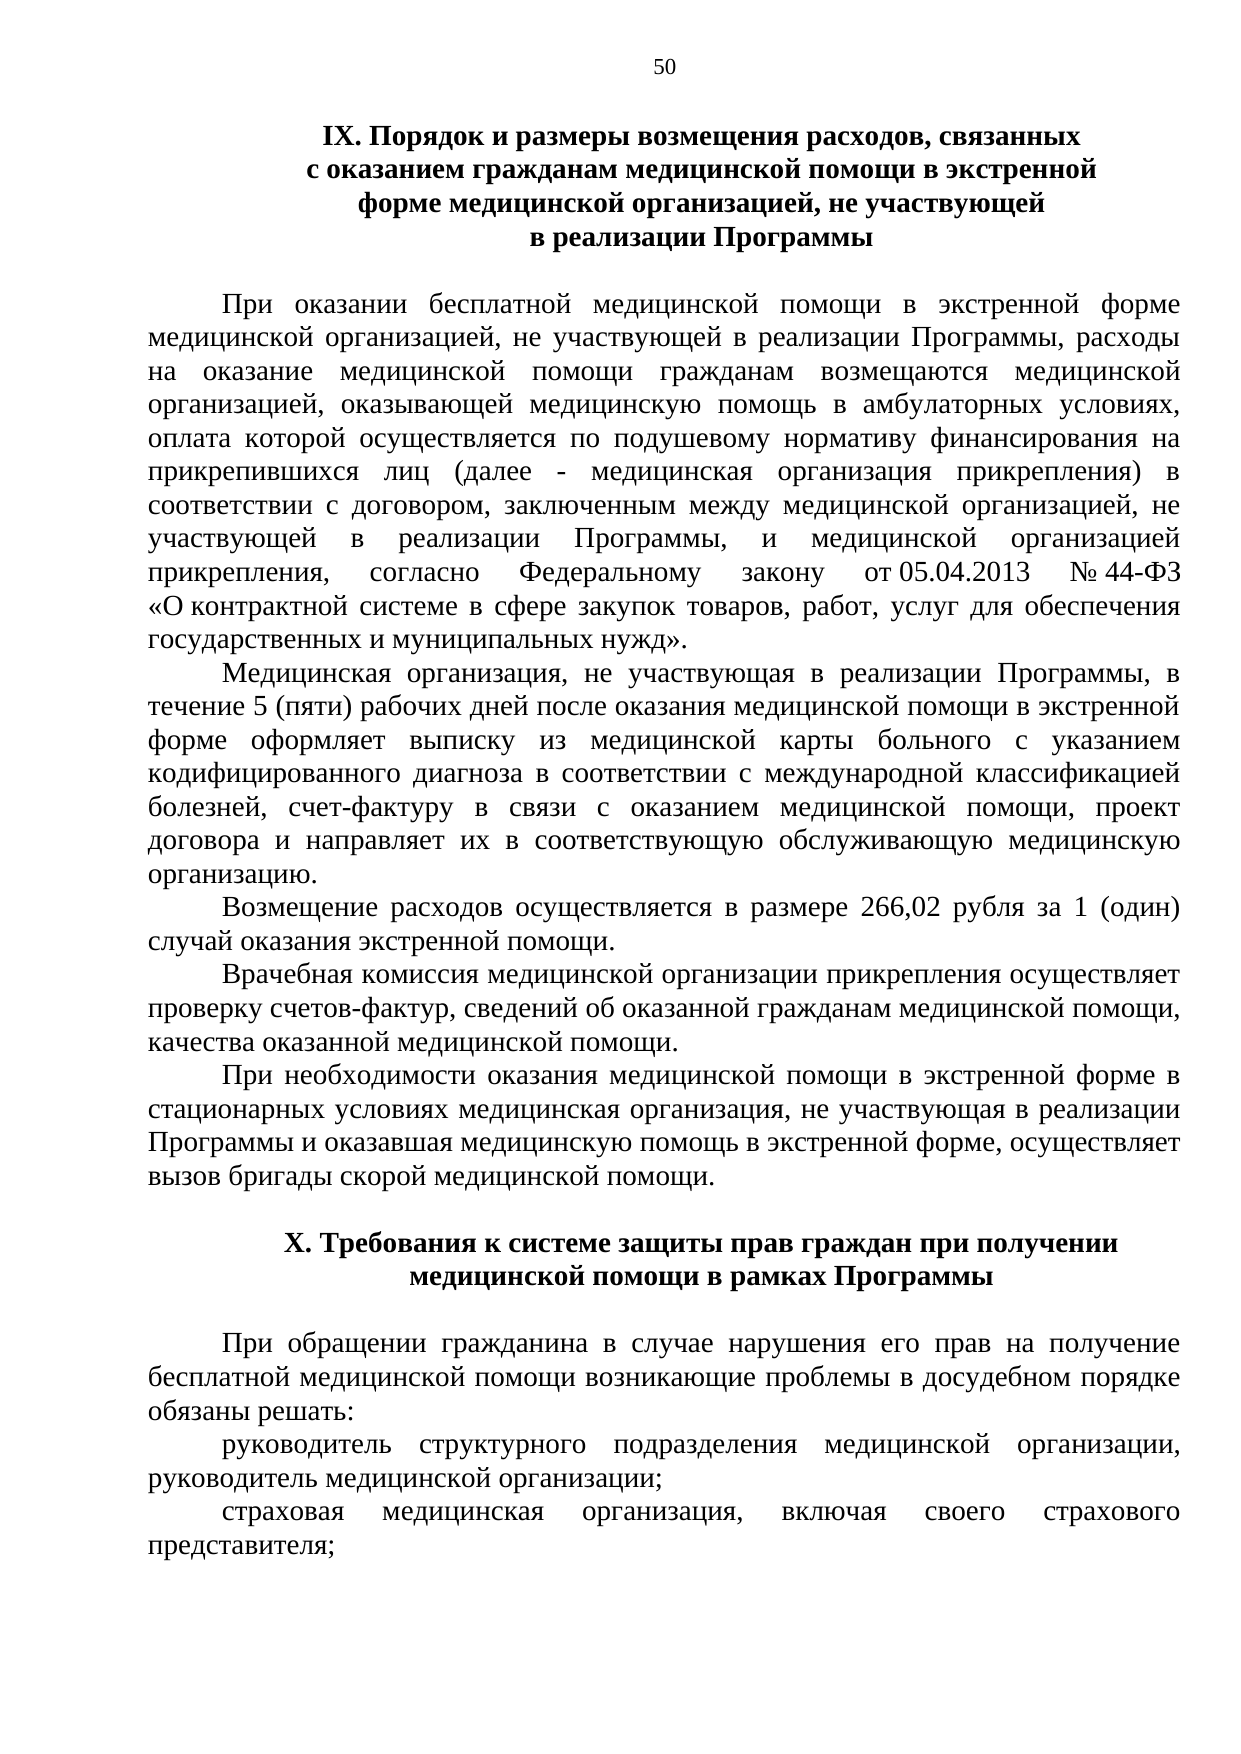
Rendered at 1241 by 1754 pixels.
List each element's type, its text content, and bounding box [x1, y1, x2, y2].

text IX. Порядок и размеры возмещения расходов, связанных [148, 118, 1181, 152]
text X. Требования к системе защиты прав граждан при получении [148, 1225, 1181, 1258]
text медицинской помощи в рамках Программы [148, 1258, 1181, 1292]
text При необходимости оказания медицинской помощи в экстренной форме в стационарных условиях медицинская организация, не участвующая в реализации Программы и оказавшая медицинскую помощь в экстренной форме, осуществляет вызов бригады скорой медицинской помощи. [148, 1057, 1181, 1191]
text форме медицинской организацией, не участвующей [148, 185, 1181, 219]
text руководитель структурного подразделения медицинской организации, руководитель медицинской организации; [148, 1426, 1181, 1493]
text с оказанием гражданам медицинской помощи в экстренной [148, 152, 1181, 185]
text страховая медицинская организация, включая своего страхового представителя; [148, 1493, 1181, 1560]
text При обращении гражданина в случае нарушения его прав на получение бесплатной медицинской помощи возникающие проблемы в досудебном порядке обязаны решать: [148, 1326, 1181, 1426]
text При оказании бесплатной медицинской помощи в экстренной форме медицинской организацией, не участвующей в реализации Программы, расходы на оказание медицинской помощи гражданам возмещаются медицинской организацией, оказывающей медицинскую помощь в амбулаторных условиях, оплата которой осуществляется по подушевому нормативу финансирования на прикрепившихся лиц (далее - медицинская организация прикрепления) в соответствии с договором, заключенным между медицинской организацией, не участвующей в реализации Программы, и медицинской организацией прикрепления, согласно Федеральному закону от 05.04.2013 № 44-ФЗ «О контрактной системе в сфере закупок товаров, работ, услуг для обеспечения государственных и муниципальных нужд». [148, 286, 1181, 655]
text в реализации Программы [148, 219, 1181, 252]
text Медицинская организация, не участвующая в реализации Программы, в течение 5 (пяти) рабочих дней после оказания медицинской помощи в экстренной форме оформляет выписку из медицинской карты больного с указанием кодифицированного диагноза в соответствии с международной классификацией болезней, счет-фактуру в связи с оказанием медицинской помощи, проект договора и направляет их в соответствующую обслуживающую медицинскую организацию. [148, 655, 1181, 889]
text Возмещение расходов осуществляется в размере 266,02 рубля за 1 (один) случай оказания экстренной помощи. [148, 889, 1181, 957]
text Врачебная комиссия медицинской организации прикрепления осуществляет проверку счетов-фактур, сведений об оказанной гражданам медицинской помощи, качества оказанной медицинской помощи. [148, 957, 1181, 1057]
